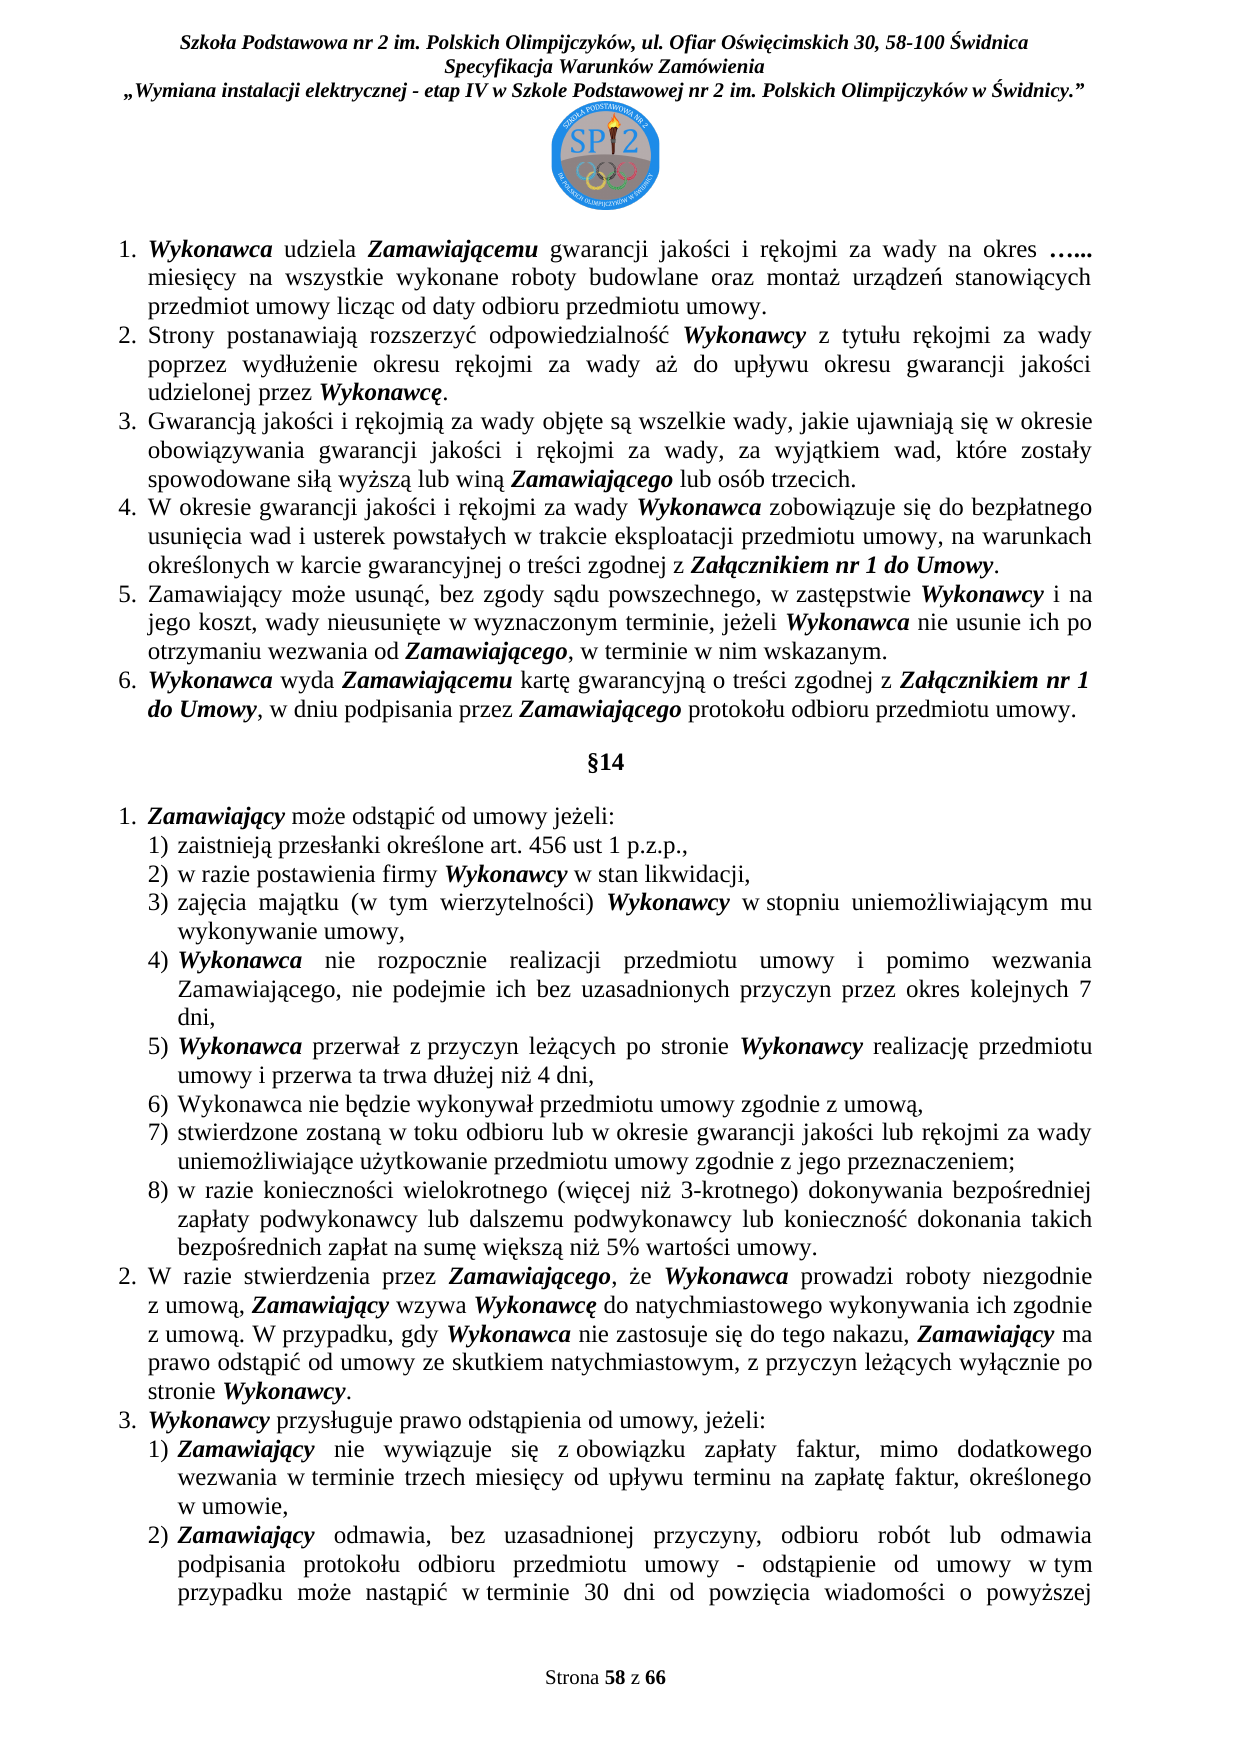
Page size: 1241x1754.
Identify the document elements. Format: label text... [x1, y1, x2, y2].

list Zamawiający może usunąć, bez zgody sądu powszechnego, w zastępstwie Wykonawcy i na jego koszt, wady nieusunięte w wyznaczonym terminie, jeżeli Wykonawca nie usunie ich po otrzymaniu wezwania od Zamawiającego, w terminie w nim wskazanym. [118, 579, 1092, 665]
text §14 [118, 747, 1092, 776]
list Wykonawca nie będzie wykonywał przedmiotu umowy zgodnie z umową, [148, 1089, 1092, 1117]
list W razie stwierdzenia przez Zamawiającego, że Wykonawca prowadzi roboty niezgodnie z umową, Zamawiający wzywa Wykonawcę do natychmiastowego wykonywania ich zgodnie z umową. W przypadku, gdy Wykonawca nie zastosuje się do tego nakazu, Zamawiający ma prawo odstąpić od umowy ze skutkiem natychmiastowym, z przyczyn leżących wyłącznie po stronie Wykonawcy. [118, 1261, 1092, 1405]
list Wykonawca przerwał z przyczyn leżących po stronie Wykonawcy realizację przedmiotu umowy i przerwa ta trwa dłużej niż 4 dni, [148, 1031, 1092, 1089]
list w razie konieczności wielokrotnego (więcej niż 3-krotnego) dokonywania bezpośredniej zapłaty podwykonawcy lub dalszemu podwykonawcy lub konieczność dokonania takich bezpośrednich zapłat na sumę większą niż 5% wartości umowy. [148, 1175, 1092, 1261]
picture [551, 101, 660, 210]
list Wykonawcy przysługuje prawo odstąpienia od umowy, jeżeli: [118, 1405, 1092, 1434]
list stwierdzone zostaną w toku odbioru lub w okresie gwarancji jakości lub rękojmi za wady uniemożliwiające użytkowanie przedmiotu umowy zgodnie z jego przeznaczeniem; [148, 1117, 1092, 1175]
list zajęcia majątku (w tym wierzytelności) Wykonawcy w stopniu uniemożliwiającym mu wykonywanie umowy, [148, 887, 1092, 945]
list Strony postanawiają rozszerzyć odpowiedzialność Wykonawcy z tytułu rękojmi za wady poprzez wydłużenie okresu rękojmi za wady aż do upływu okresu gwarancji jakości udzielonej przez Wykonawcę. [118, 320, 1092, 406]
list zaistnieją przesłanki określone art. 456 ust 1 p.z.p., [148, 830, 1092, 859]
list Gwarancją jakości i rękojmią za wady objęte są wszelkie wady, jakie ujawniają się w okresie obowiązywania gwarancji jakości i rękojmi za wady, za wyjątkiem wad, które zostały spowodowane siłą wyższą lub winą Zamawiającego lub osób trzecich. [118, 406, 1092, 492]
list Wykonawca udziela Zamawiającemu gwarancji jakości i rękojmi za wady na okres …... miesięcy na wszystkie wykonane roboty budowlane oraz montaż urządzeń stanowiących przedmiot umowy licząc od daty odbioru przedmiotu umowy. [118, 234, 1092, 320]
list Zamawiający nie wywiązuje się z obowiązku zapłaty faktur, mimo dodatkowego wezwania w terminie trzech miesięcy od upływu terminu na zapłatę faktur, określonego w umowie, [148, 1434, 1092, 1520]
list Wykonawca nie rozpocznie realizacji przedmiotu umowy i pomimo wezwania Zamawiającego, nie podejmie ich bez uzasadnionych przyczyn przez okres kolejnych 7 dni, [148, 945, 1092, 1031]
list Zamawiający może odstąpić od umowy jeżeli: [118, 801, 1092, 830]
list w razie postawienia firmy Wykonawcy w stan likwidacji, [148, 859, 1092, 887]
list Wykonawca wyda Zamawiającemu kartę gwarancyjną o treści zgodnej z Załącznikiem nr 1 do Umowy, w dniu podpisania przez Zamawiającego protokołu odbioru przedmiotu umowy. [118, 665, 1092, 722]
list W okresie gwarancji jakości i rękojmi za wady Wykonawca zobowiązuje się do bezpłatnego usunięcia wad i usterek powstałych w trakcie eksploatacji przedmiotu umowy, na warunkach określonych w karcie gwarancyjnej o treści zgodnej z Załącznikiem nr 1 do Umowy. [118, 492, 1092, 579]
